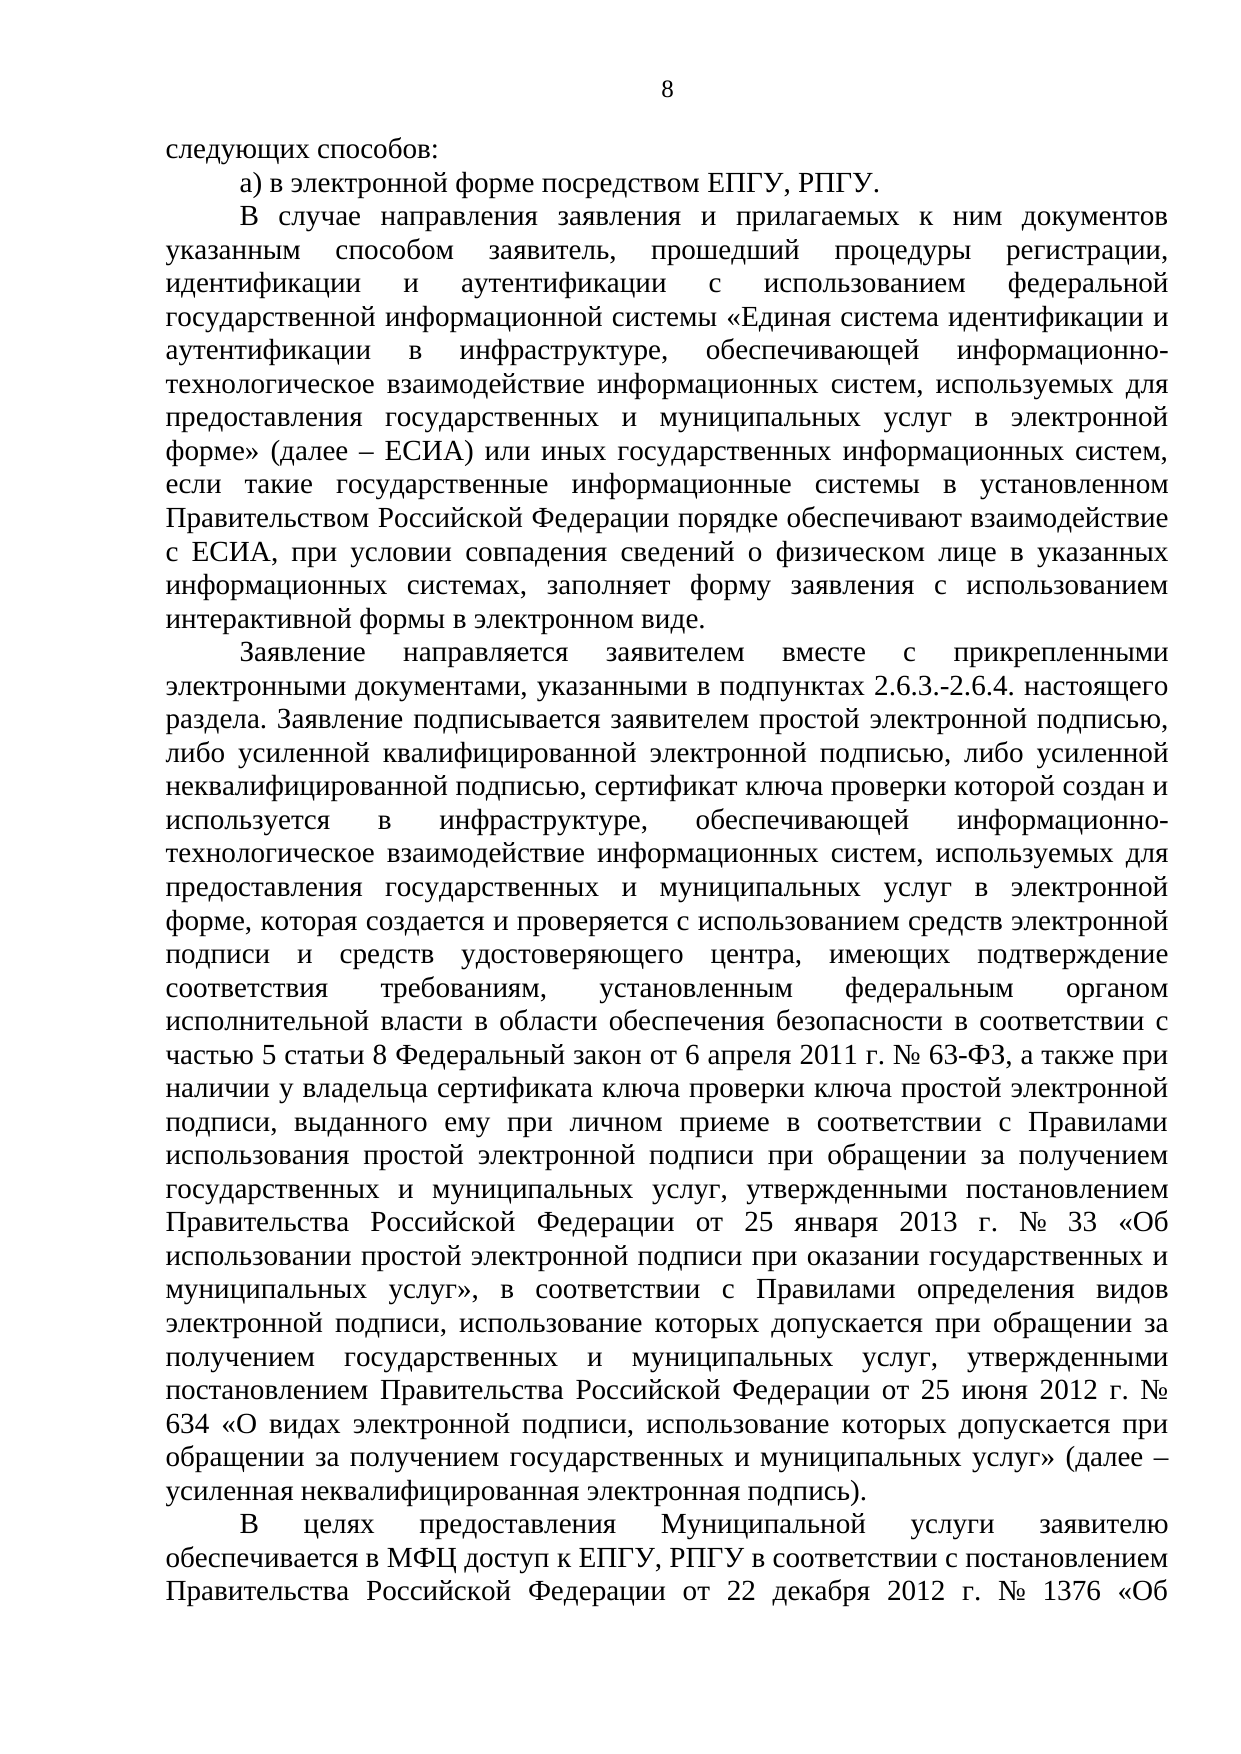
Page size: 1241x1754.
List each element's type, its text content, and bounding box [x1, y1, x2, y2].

text Заявление направляется заявителем вместе с прикрепленными электронными документами, указанными в подпунктах 2.6.3.-2.6.4. настоящего раздела. Заявление подписывается заявителем простой электронной подписью, либо усиленной квалифицированной электронной подписью, либо усиленной неквалифицированной подписью, сертификат ключа проверки которой создан и используется в инфраструктуре, обеспечивающей информационно-технологическое взаимодействие информационных систем, используемых для предоставления государственных и муниципальных услуг в электронной форме, которая создается и проверяется с использованием средств электронной подписи и средств удостоверяющего центра, имеющих подтверждение соответствия требованиям, установленным федеральным органом исполнительной власти в области обеспечения безопасности в соответствии с частью 5 статьи 8 Федеральный закон от 6 апреля 2011 г. № 63-ФЗ, а также при наличии у владельца сертификата ключа проверки ключа простой электронной подписи, выданного ему при личном приеме в соответствии с Правилами использования простой электронной подписи при обращении за получением государственных и муниципальных услуг, утвержденными постановлением Правительства Российской Федерации от 25 января 2013 г. № 33 «Об использовании простой электронной подписи при оказании государственных и муниципальных услуг», в соответствии с Правилами определения видов электронной подписи, использование которых допускается при обращении за получением государственных и муниципальных услуг, утвержденными постановлением Правительства Российской Федерации от 25 июня 2012 г. № 634 «О видах электронной подписи, использование которых допускается при обращении за получением государственных и муниципальных услуг» (далее – усиленная неквалифицированная электронная подпись). [165, 634, 1169, 1506]
text В случае направления заявления и прилагаемых к ним документов указанным способом заявитель, прошедший процедуры регистрации, идентификации и аутентификации с использованием федеральной государственной информационной системы «Единая система идентификации и аутентификации в инфраструктуре, обеспечивающей информационно-технологическое взаимодействие информационных систем, используемых для предоставления государственных и муниципальных услуг в электронной форме» (далее – ЕСИА) или иных государственных информационных систем, если такие государственные информационные системы в установленном Правительством Российской Федерации порядке обеспечивают взаимодействие с ЕСИА, при условии совпадения сведений о физическом лице в указанных информационных системах, заполняет форму заявления с использованием интерактивной формы в электронном виде. [165, 198, 1169, 634]
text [165, 131, 1169, 165]
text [165, 1506, 1169, 1607]
text а) в электронной форме посредством ЕПГУ, РПГУ. [165, 165, 1169, 198]
